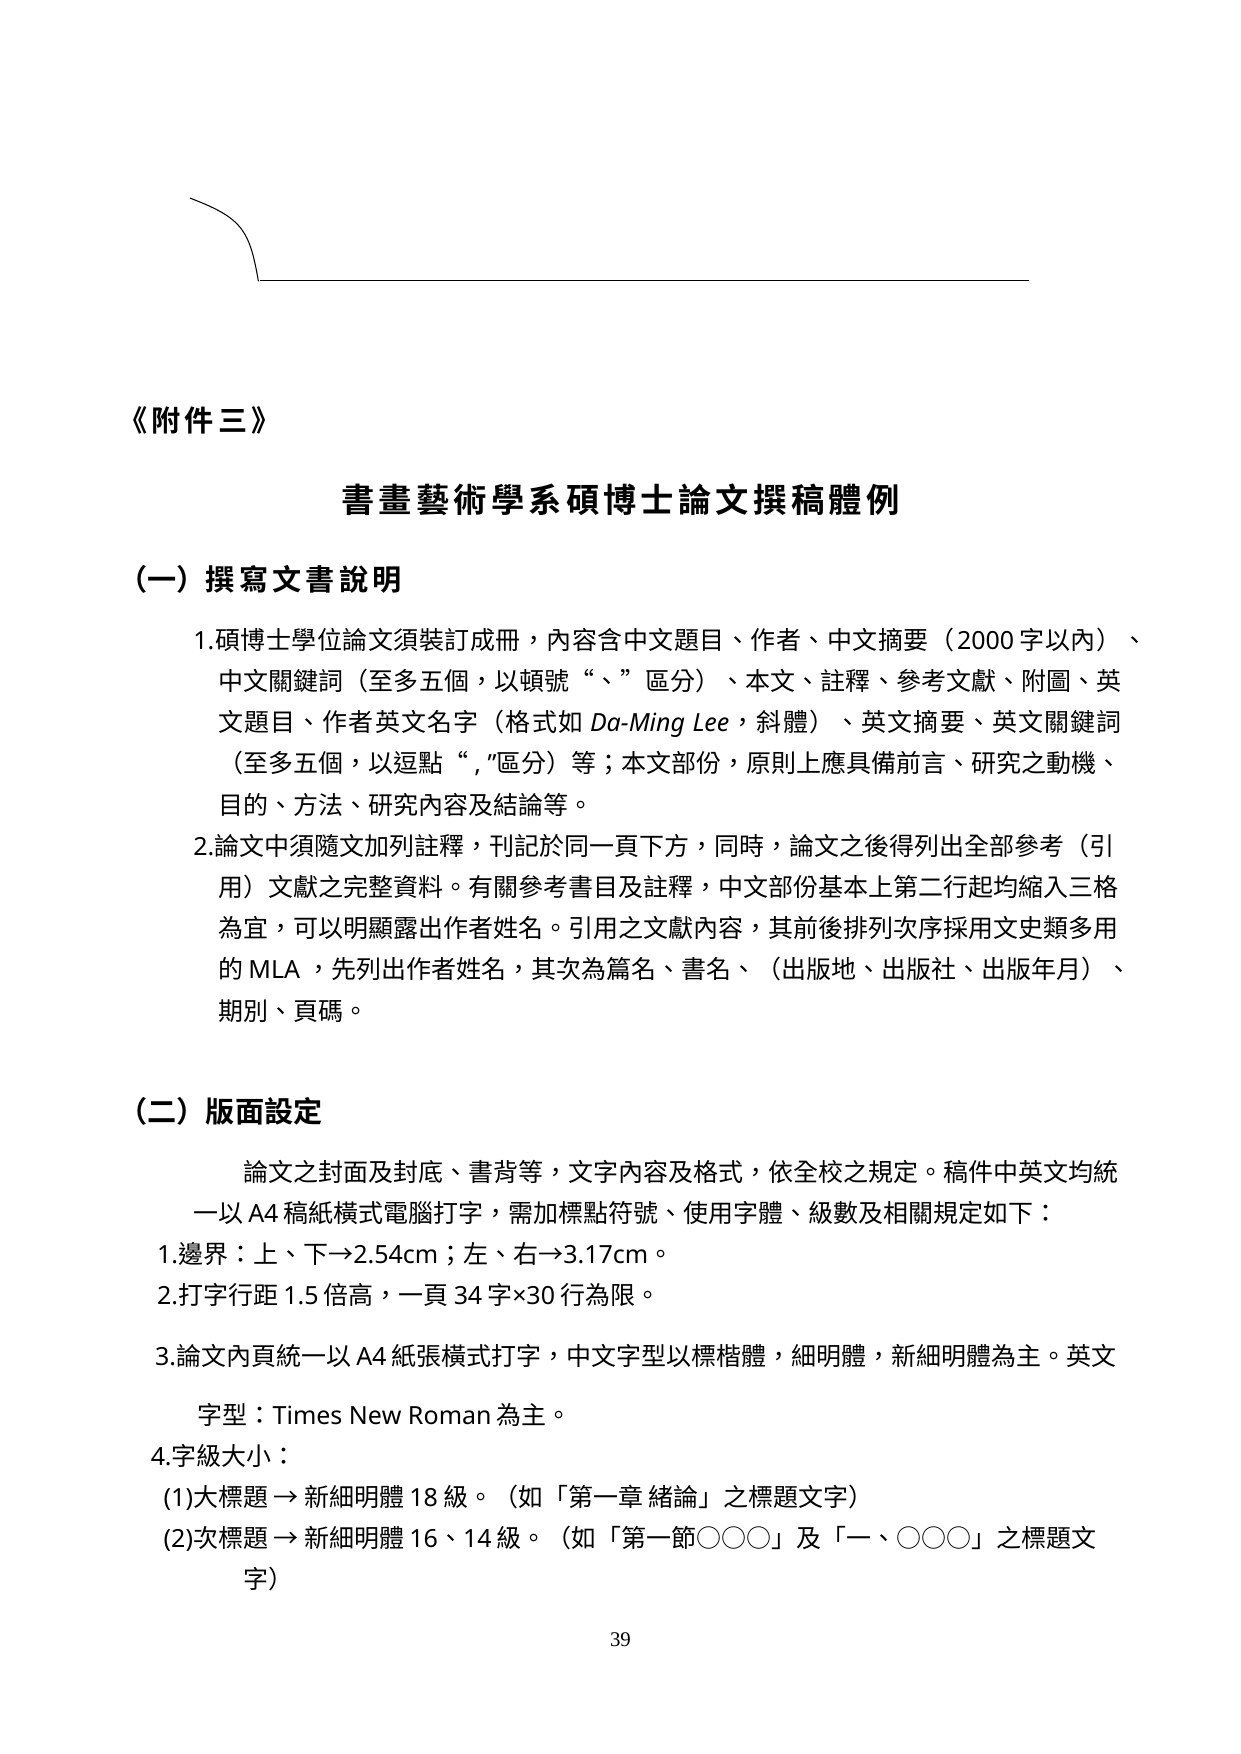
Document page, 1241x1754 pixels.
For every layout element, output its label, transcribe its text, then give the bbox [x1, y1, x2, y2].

text （二）版面設定 [118, 1072, 1122, 1147]
text (2)次標題 → 新細明體16、14級。（如「第一節○○○」及「一、○○○」之標題文字） [118, 1518, 1122, 1597]
text 論文之封面及封底、書背等，文字內容及格式，依全校之規定。稿件中英文均統一以A4稿紙橫式電腦打字，需加標點符號、使用字體、級數及相關規定如下： [193, 1152, 1122, 1230]
text 書畫藝術學系碩博士論文撰稿體例 [118, 461, 1122, 536]
text 3.論文內頁統一以A4紙張橫式打字，中文字型以標楷體，細明體，新細明體為主。英文字型：Times New Roman為主。 [118, 1316, 1122, 1432]
text 1.碩博士學位論文須裝訂成冊，內容含中文題目、作者、中文摘要（2000字以內）、中文關鍵詞（至多五個，以頓號“、”區分）、本文、註釋、參考文獻、附圖、英文題目、作者英文名字（格式如Da-Ming Lee，斜體）、英文摘要、英文關鍵詞（至多五個，以逗點“ , ”區分）等；本文部份，原則上應具備前言、研究之動機、目的、方法、研究內容及結論等。 [193, 619, 1122, 822]
text (1)大標題 → 新細明體18級。（如「第一章 緒論」之標題文字） [118, 1477, 1122, 1514]
text 1.邊界：上、下→；左、右→。 [118, 1234, 1122, 1271]
text （一）撰寫文書說明 [118, 540, 1122, 615]
text 2.論文中須隨文加列註釋，刊記於同一頁下方，同時，論文之後得列出全部參考（引用）文獻之完整資料。有關參考書目及註釋，中文部份基本上第二行起均縮入三格為宜，可以明顯露出作者姓名。引用之文獻內容，其前後排列次序採用文史類多用的MLA ，先列出作者姓名，其次為篇名、書名、（出版地、出版社、出版年月）、期別、頁碼。 [193, 826, 1122, 1028]
text 4.字級大小： [118, 1436, 1122, 1473]
text 2.打字行距1.5倍高，一頁34字×30行為限。 [118, 1275, 1122, 1312]
text 《附件三》 [118, 381, 1122, 456]
